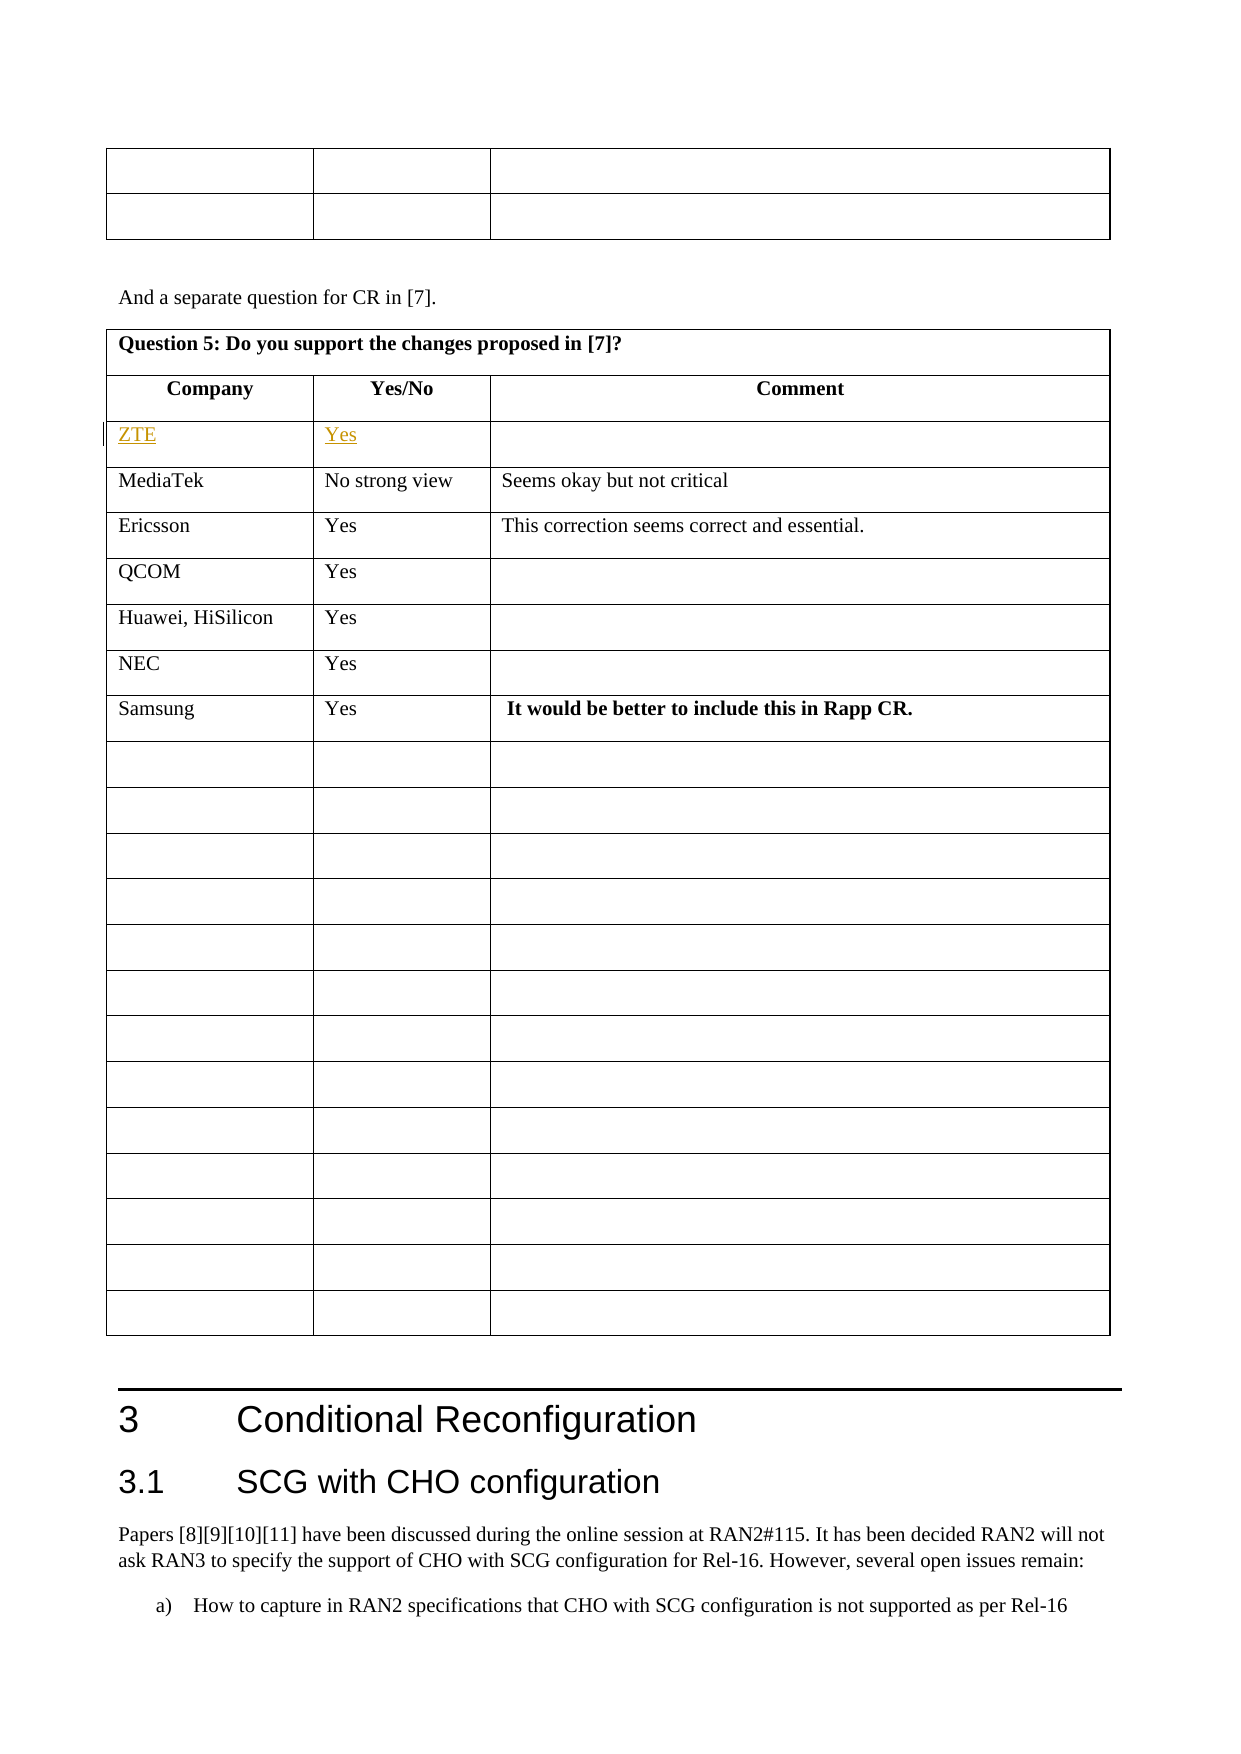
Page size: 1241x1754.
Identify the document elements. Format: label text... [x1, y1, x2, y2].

table_cell [491, 1154, 1109, 1198]
table_cell [491, 788, 1109, 832]
table_cell This correction seems correct and essential. [491, 513, 1109, 558]
table_cell [107, 742, 313, 787]
table_cell Seems okay but not critical [491, 468, 1109, 512]
table_cell [107, 788, 313, 832]
table_cell [491, 925, 1109, 969]
table_cell [107, 1062, 313, 1107]
table_cell Samsung [107, 696, 313, 741]
table_cell Huawei, HiSilicon [107, 605, 313, 649]
table_cell [314, 925, 490, 969]
table_cell [107, 834, 313, 878]
table_cell [491, 1062, 1109, 1107]
table_cell [314, 1154, 490, 1198]
table_cell [314, 1016, 490, 1061]
table_cell [314, 1291, 490, 1335]
table_cell Yes [314, 605, 490, 649]
table_cell [107, 1245, 313, 1290]
table_cell MediaTek [107, 468, 313, 512]
table_cell [107, 1108, 313, 1152]
table_cell Yes [314, 651, 490, 695]
table_cell [491, 422, 1109, 467]
table_cell [314, 834, 490, 878]
table_cell [491, 559, 1109, 604]
table_cell [314, 1108, 490, 1152]
table_cell [491, 879, 1109, 924]
table_cell QCOM [107, 559, 313, 604]
table_cell [491, 971, 1109, 1015]
table_cell It would be better to include this in Rapp CR. [491, 696, 1109, 741]
table_cell [314, 788, 490, 832]
table_cell [107, 1291, 313, 1335]
table_cell [314, 971, 490, 1015]
table_cell [314, 149, 490, 193]
table_cell [314, 1199, 490, 1244]
table_cell [107, 879, 313, 924]
table_cell [107, 194, 313, 239]
table_cell [491, 742, 1109, 787]
table_cell [314, 422, 490, 467]
table_cell [491, 651, 1109, 695]
table_cell [314, 879, 490, 924]
table_cell Comment [491, 376, 1109, 421]
table_cell [491, 1016, 1109, 1061]
table_cell [314, 1062, 490, 1107]
table_cell Yes [314, 696, 490, 741]
table_cell No strong view [314, 468, 490, 512]
table_cell Yes [314, 559, 490, 604]
table_cell Company [107, 376, 313, 421]
table_cell [314, 742, 490, 787]
table_cell [107, 149, 313, 193]
table_cell [107, 971, 313, 1015]
table_cell Ericsson [107, 513, 313, 558]
table_cell [107, 422, 313, 467]
table_cell NEC [107, 651, 313, 695]
table_cell [314, 1245, 490, 1290]
text And a separate question for CR in [7]. [118, 285, 1122, 309]
table_cell [491, 834, 1109, 878]
table_cell [491, 1245, 1109, 1290]
subtitle 3.1 SCG with CHO configuration [118, 1462, 1122, 1501]
table_cell [107, 1199, 313, 1244]
table_header Question 5: Do you support the changes proposed in [7]? [107, 330, 1109, 375]
table_cell [314, 194, 490, 239]
text Papers [8][9][10][11] have been discussed during the online session at RAN2#115. It has been decided RAN2 will not ask RAN3 to specify the support of CHO with SCG configuration for Rel-16. However, several open issues remain: [118, 1522, 1122, 1572]
table_cell [491, 1291, 1109, 1335]
table_cell [491, 1199, 1109, 1244]
table_cell Yes/No [314, 376, 490, 421]
table_cell [491, 149, 1109, 193]
subtitle 3 Conditional Reconfiguration [118, 1391, 1122, 1440]
table_cell [107, 1016, 313, 1061]
table_cell Yes [314, 513, 490, 558]
list How to capture in RAN2 specifications that CHO with SCG configuration is not supported as per Rel-16 [156, 1593, 1122, 1617]
table_cell [107, 1154, 313, 1198]
table_cell [491, 1108, 1109, 1152]
table_cell [491, 194, 1109, 239]
table_cell [491, 605, 1109, 649]
table_cell [107, 925, 313, 969]
